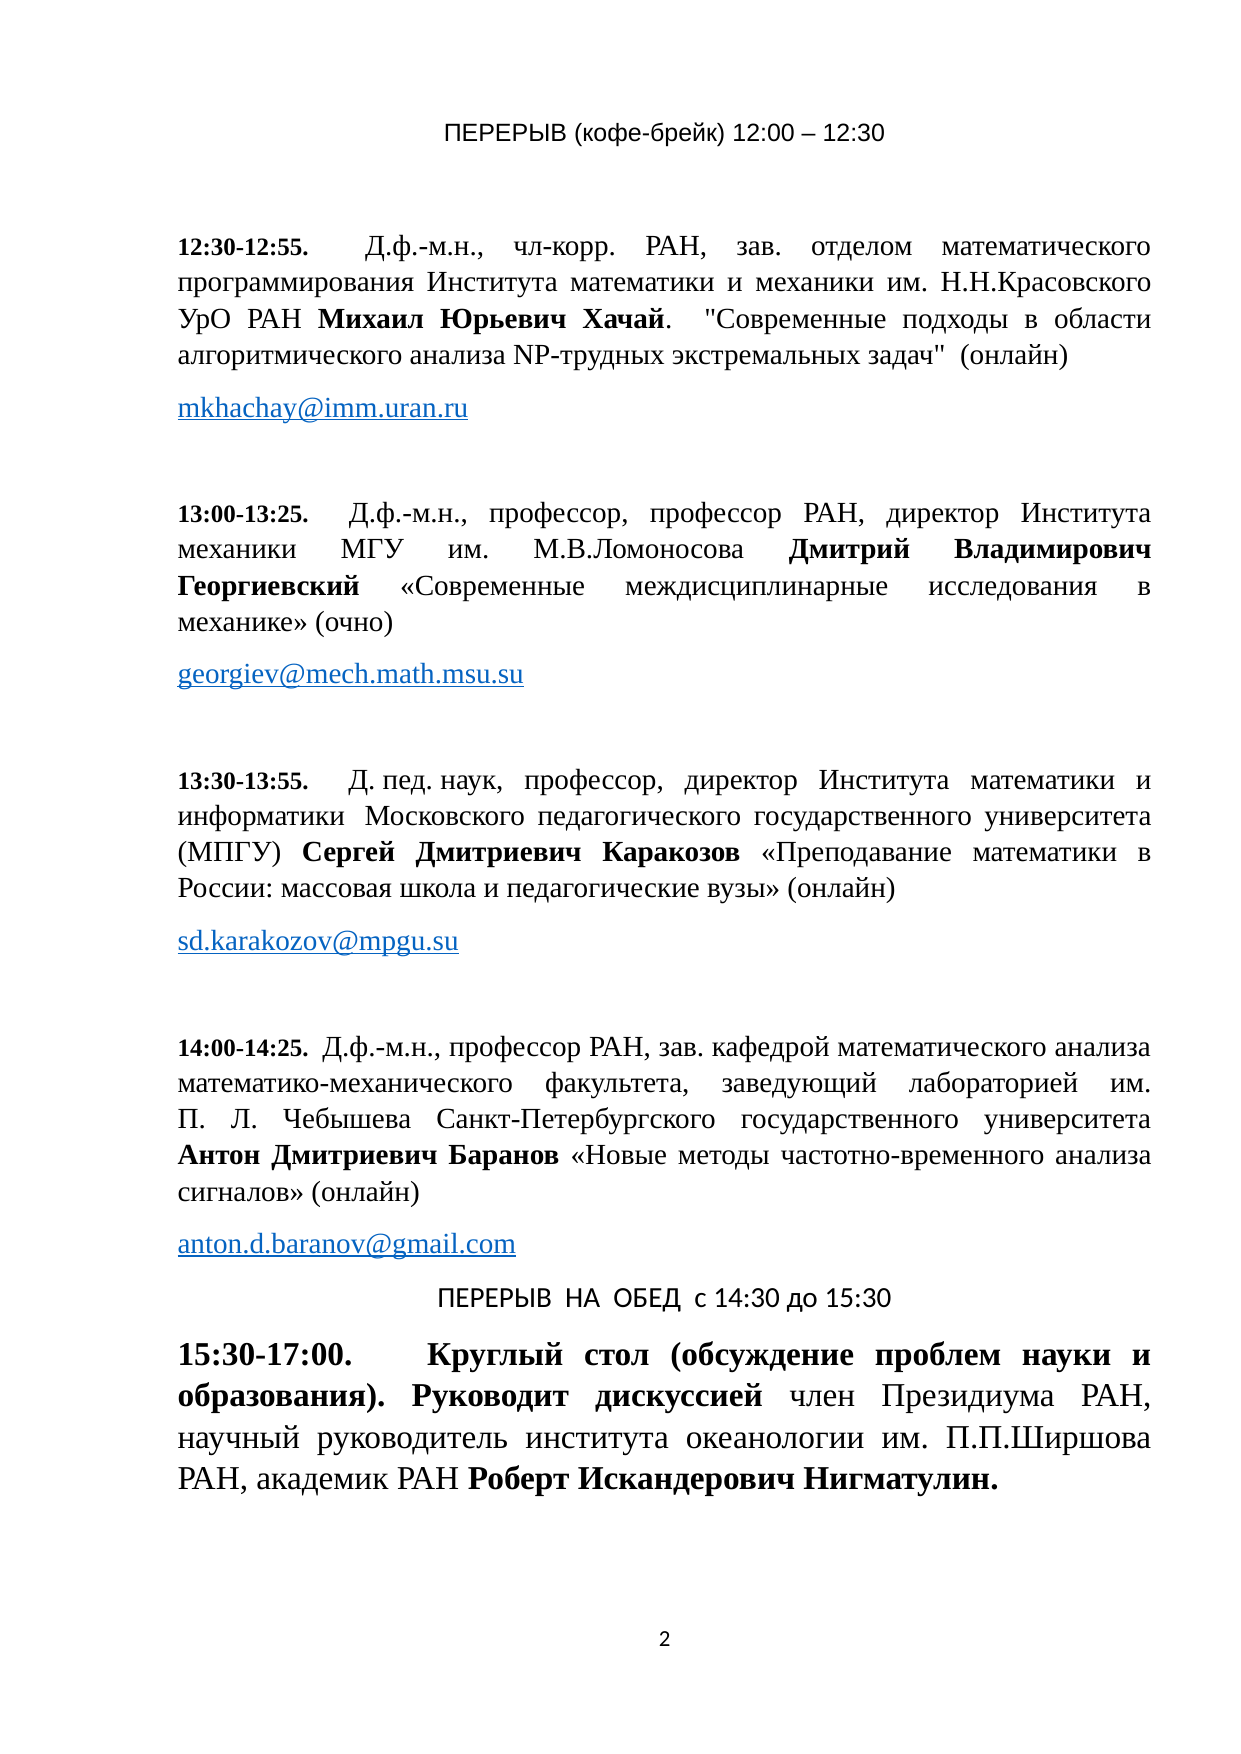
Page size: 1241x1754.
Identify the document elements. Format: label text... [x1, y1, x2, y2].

text georgiev@mech.math.msu.su [177, 657, 1152, 690]
text 15:30-17:00. Круглый стол (обсуждение проблем науки и образования). Руководит дискуссией член Президиума РАН, научный руководитель института океанологии им. П.П.Ширшова РАН, академик РАН Роберт Искандерович Нигматулин. [177, 1334, 1152, 1497]
text 13:30-13:55. Д. пед. наук, профессор, директор Института математики и информатики Московского педагогического государственного университета (МПГУ) Сергей Дмитриевич Каракозов «Преподавание математики в России: массовая школа и педагогические вузы» (онлайн) [177, 762, 1152, 904]
text 14:00-14:25. Д.ф.-м.н., профессор РАН, зав. кафедрой математического анализа математико-механического факультета, заведующий лабораторией им. П. Л. Чебышева Санкт-Петербургского государственного университета Антон Дмитриевич Баранов «Новые методы частотно-временного анализа сигналов» (онлайн) [177, 1029, 1152, 1207]
text anton.d.baranov@gmail.com [177, 1226, 1152, 1260]
text sd.karakozov@mpgu.su [177, 923, 1152, 957]
text 12:30-12:55. Д.ф.-м.н., чл-корр. РАН, зав. отделом математического программирования Института математики и механики им. Н.Н.Красовского УрО РАН Михаил Юрьевич Хачай. "Современные подходы в области алгоритмического анализа NP-трудных экстремальных задач" (онлайн) [177, 228, 1152, 370]
text ПЕРЕРЫВ (кофе-брейк) 12:00 – 12:30 [177, 118, 1152, 147]
text ПЕРЕРЫВ НА ОБЕД с 14:30 до 15:30 [177, 1279, 1152, 1315]
text mkhachay@imm.uran.ru [177, 390, 1152, 423]
text 13:00-13:25. Д.ф.-м.н., профессор, профессор РАН, директор Института механики МГУ им. М.В.Ломоносова Дмитрий Владимирович Георгиевский «Современные междисциплинарные исследования в механике» (очно) [177, 495, 1152, 637]
